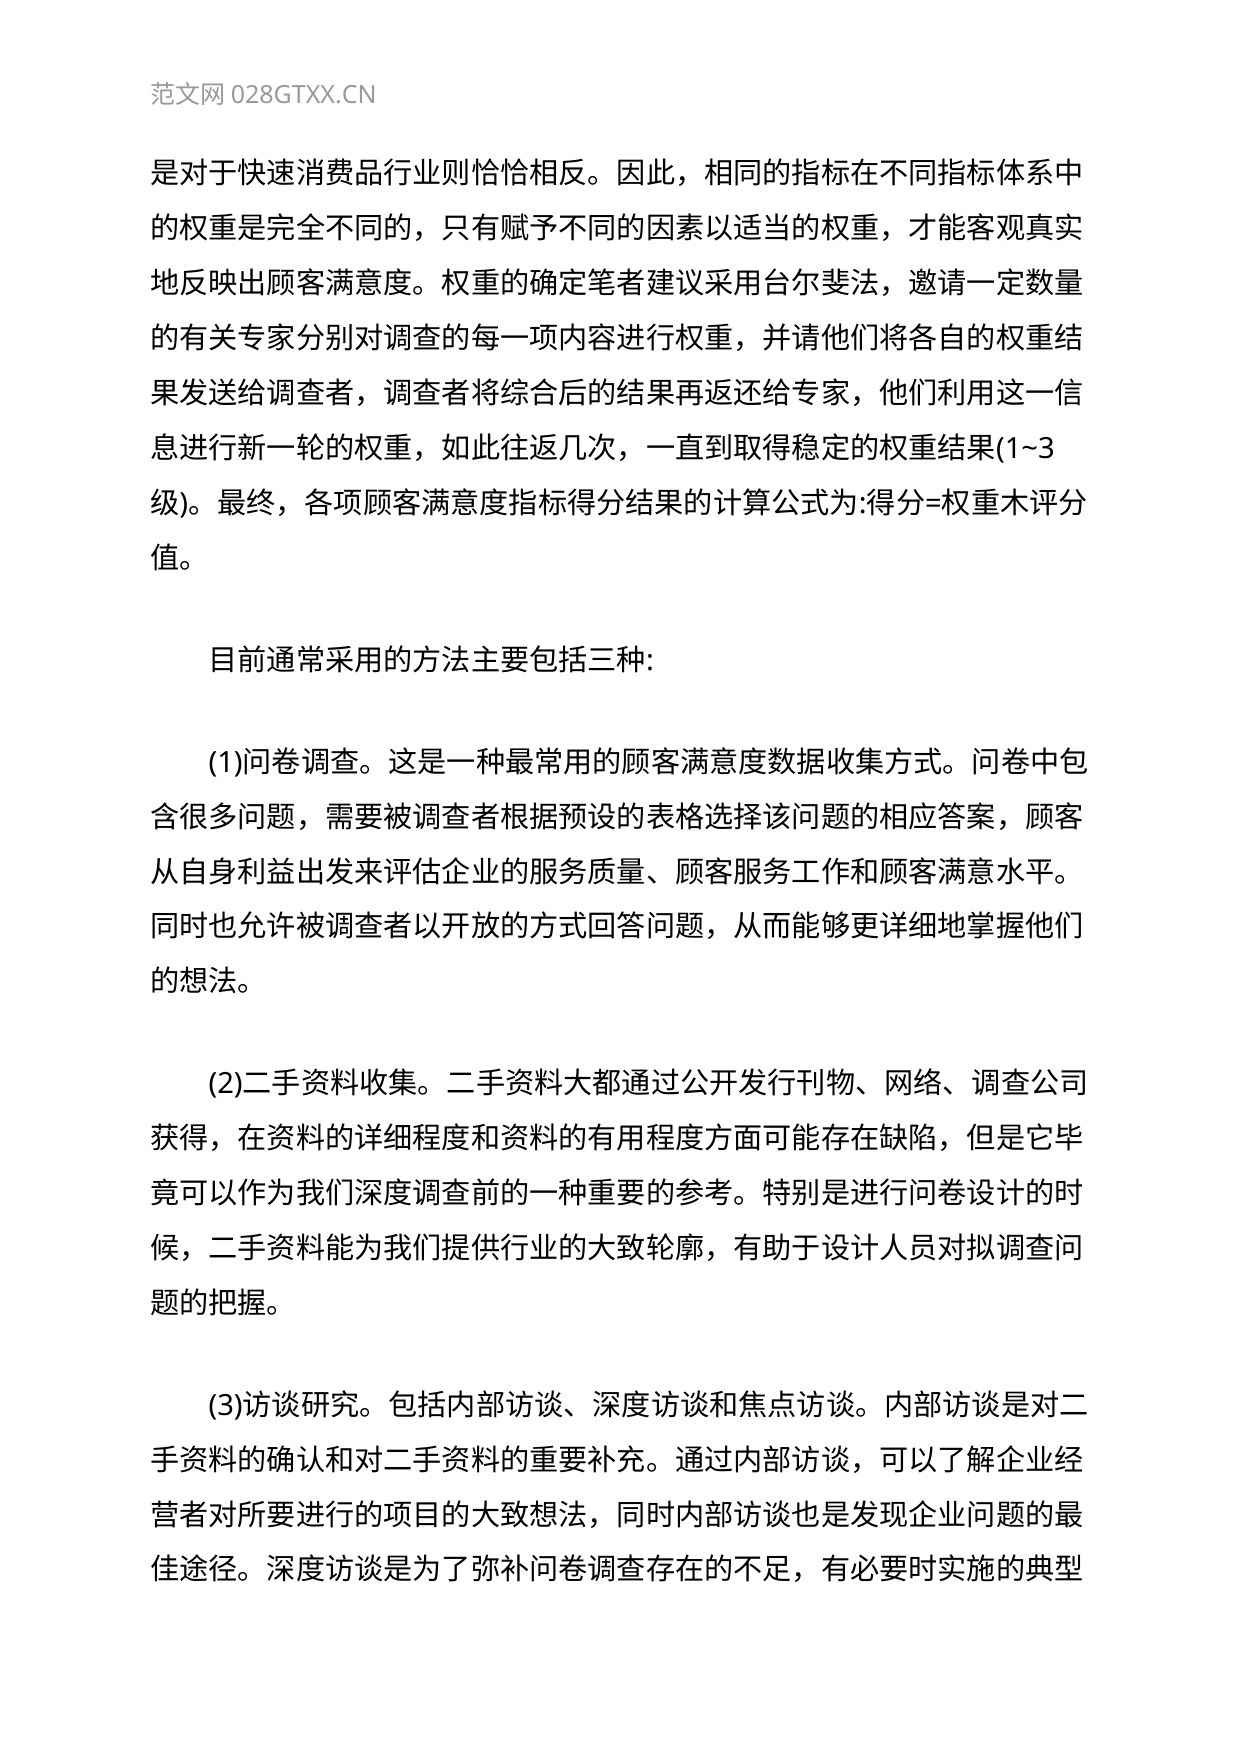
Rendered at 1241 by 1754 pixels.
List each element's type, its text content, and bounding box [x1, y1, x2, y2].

text (1)问卷调查。这是一种最常用的顾客满意度数据收集方式。问卷中包含很多问题，需要被调查者根据预设的表格选择该问题的相应答案，顾客从自身利益出发来评估企业的服务质量、顾客服务工作和顾客满意水平。同时也允许被调查者以开放的方式回答问题，从而能够更详细地掌握他们的想法。 [150, 738, 1090, 1000]
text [150, 1381, 1090, 1588]
text 目前通常采用的方法主要包括三种: [150, 636, 1090, 679]
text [150, 150, 1090, 577]
text (2)二手资料收集。二手资料大都通过公开发行刊物、网络、调查公司获得，在资料的详细程度和资料的有用程度方面可能存在缺陷，但是它毕竟可以作为我们深度调查前的一种重要的参考。特别是进行问卷设计的时候，二手资料能为我们提供行业的大致轮廓，有助于设计人员对拟调查问题的把握。 [150, 1060, 1090, 1322]
